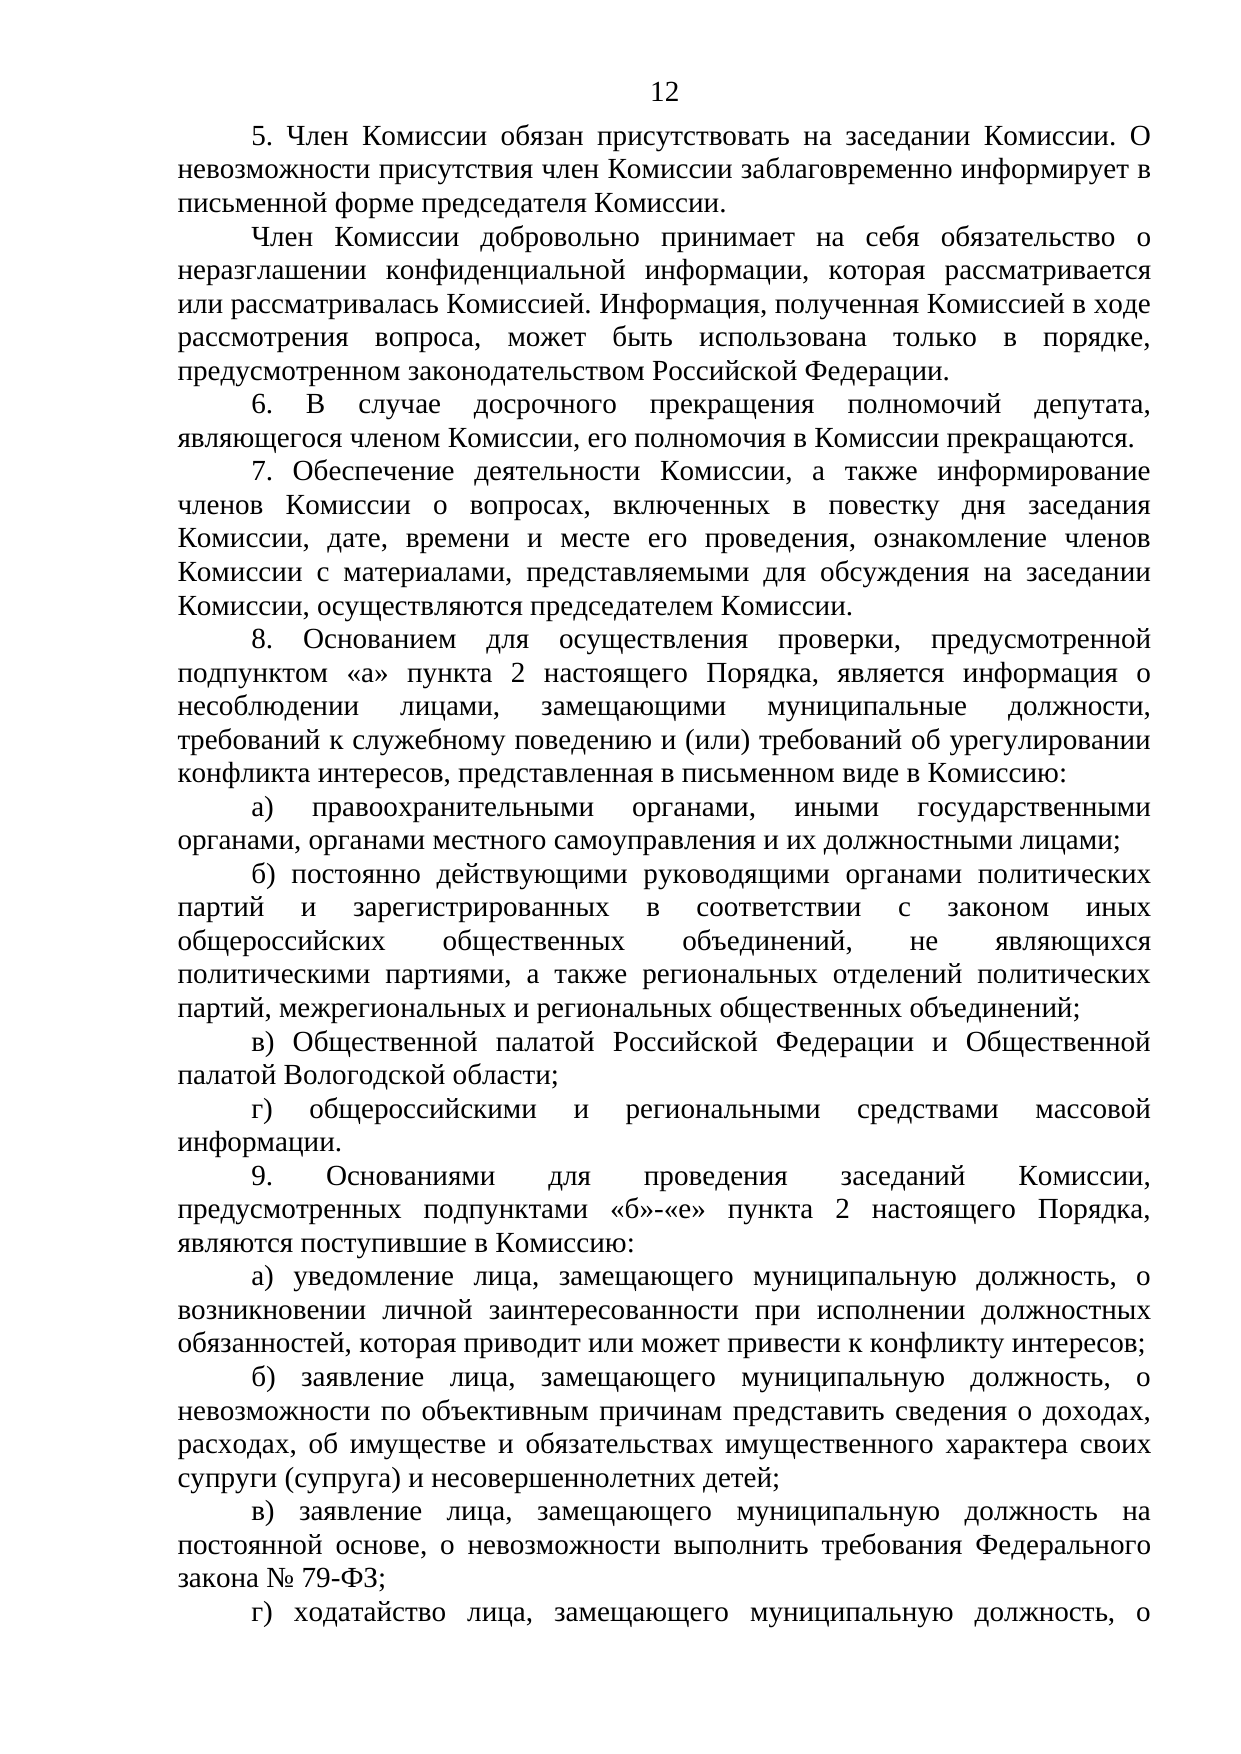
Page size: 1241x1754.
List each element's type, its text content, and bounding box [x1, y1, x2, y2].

text 6. В случае досрочного прекращения полномочий депутата, являющегося членом Комиссии, его полномочия в Комиссии прекращаются. [177, 386, 1152, 453]
text в) заявление лица, замещающего муниципальную должность на постоянной основе, о невозможности выполнить требования Федерального закона № 79-ФЗ; [177, 1493, 1152, 1594]
text в) Общественной палатой Российской Федерации и Общественной палатой Вологодской области; [177, 1024, 1152, 1091]
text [177, 1594, 1152, 1627]
text г) общероссийскими и региональными средствами массовой информации. [177, 1091, 1152, 1158]
text б) постоянно действующими руководящими органами политических партий и зарегистрированных в соответствии с законом иных общероссийских общественных объединений, не являющихся политическими партиями, а также региональных отделений политических партий, межрегиональных и региональных общественных объединений; [177, 856, 1152, 1024]
text б) заявление лица, замещающего муниципальную должность, о невозможности по объективным причинам представить сведения о доходах, расходах, об имуществе и обязательствах имущественного характера своих супруги (супруга) и несовершеннолетних детей; [177, 1359, 1152, 1493]
text 9. Основаниями для проведения заседаний Комиссии, предусмотренных подпунктами «б»-«е» пункта 2 настоящего Порядка, являются поступившие в Комиссию: [177, 1158, 1152, 1258]
text Член Комиссии добровольно принимает на себя обязательство о неразглашении конфиденциальной информации, которая рассматривается или рассматривалась Комиссией. Информация, полученная Комиссией в ходе рассмотрения вопроса, может быть использована только в порядке, предусмотренном законодательством Российской Федерации. [177, 219, 1152, 386]
text 8. Основанием для осуществления проверки, предусмотренной подпунктом «а» пункта 2 настоящего Порядка, является информация о несоблюдении лицами, замещающими муниципальные должности, требований к служебному поведению и (или) требований об урегулировании конфликта интересов, представленная в письменном виде в Комиссию: [177, 621, 1152, 789]
text 7. Обеспечение деятельности Комиссии, а также информирование членов Комиссии о вопросах, включенных в повестку дня заседания Комиссии, дате, времени и месте его проведения, ознакомление членов Комиссии с материалами, представляемыми для обсуждения на заседании Комиссии, осуществляются председателем Комиссии. [177, 453, 1152, 621]
text а) уведомление лица, замещающего муниципальную должность, о возникновении личной заинтересованности при исполнении должностных обязанностей, которая приводит или может привести к конфликту интересов; [177, 1258, 1152, 1359]
text а) правоохранительными органами, иными государственными органами, органами местного самоуправления и их должностными лицами; [177, 789, 1152, 856]
text 5. Член Комиссии обязан присутствовать на заседании Комиссии. О невозможности присутствия член Комиссии заблаговременно информирует в письменной форме председателя Комиссии. [177, 118, 1152, 219]
